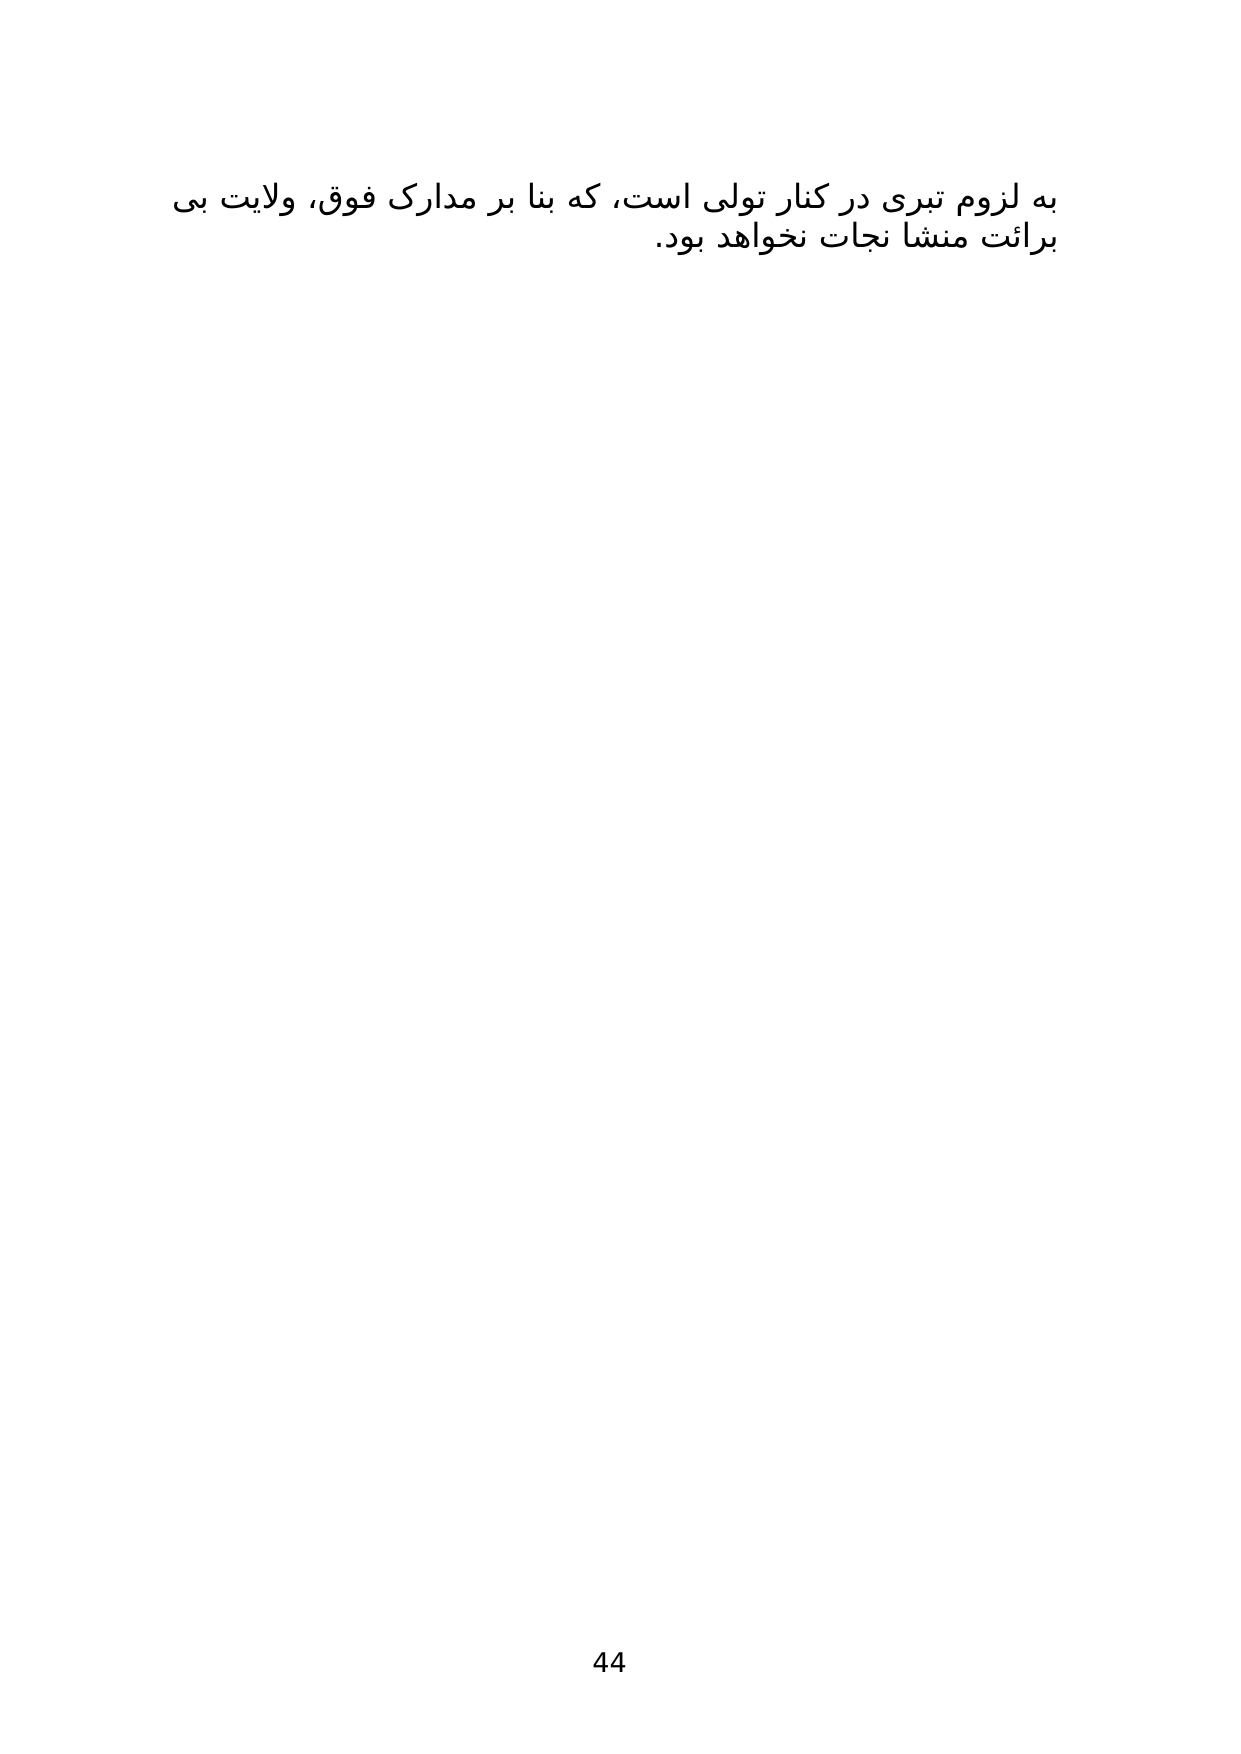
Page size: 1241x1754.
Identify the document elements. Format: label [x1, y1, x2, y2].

text [159, 177, 1059, 255]
